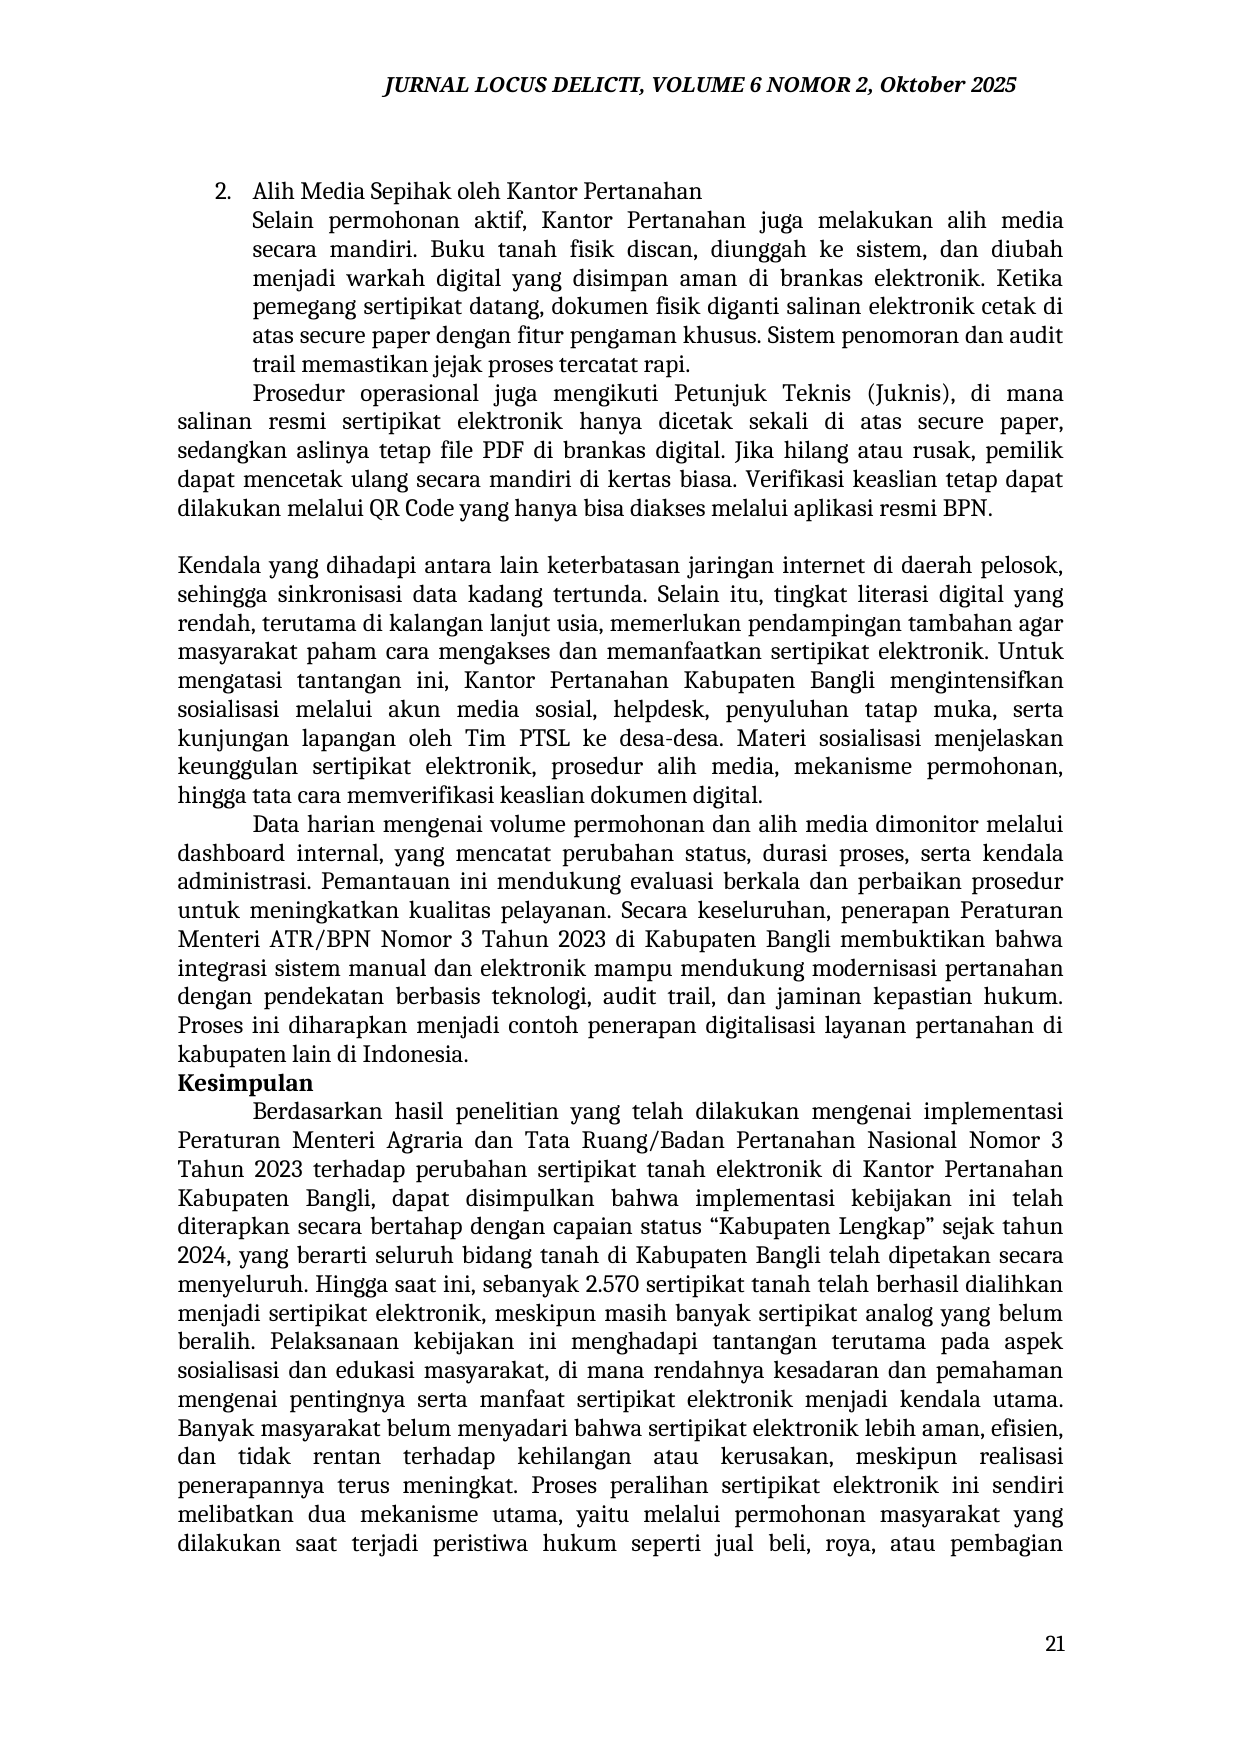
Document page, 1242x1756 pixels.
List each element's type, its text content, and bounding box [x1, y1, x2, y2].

text Kesimpulan [177, 1068, 1064, 1097]
list Selain permohonan aktif, Kantor Pertanahan juga melakukan alih media secara mandiri. Buku tanah fisik discan, diunggah ke sistem, dan diubah menjadi warkah digital yang disimpan aman di brankas elektronik. Ketika pemegang sertipikat datang, dokumen fisik diganti salinan elektronik cetak di atas secure paper dengan fitur pengaman khusus. Sistem penomoran dan audit trail memastikan jejak proses tercatat rapi. [252, 206, 1064, 378]
text Prosedur operasional juga mengikuti Petunjuk Teknis (Juknis), di mana salinan resmi sertipikat elektronik hanya dicetak sekali di atas secure paper, sedangkan aslinya tetap file PDF di brankas digital. Jika hilang atau rusak, pemilik dapat mencetak ulang secara mandiri di kertas biasa. Verifikasi keaslian tetap dapat dilakukan melalui QR Code yang hanya bisa diakses melalui aplikasi resmi BPN. [177, 378, 1064, 522]
text Data harian mengenai volume permohonan dan alih media dimonitor melalui dashboard internal, yang mencatat perubahan status, durasi proses, serta kendala administrasi. Pemantauan ini mendukung evaluasi berkala dan perbaikan prosedur untuk meningkatkan kualitas pelayanan. Secara keseluruhan, penerapan Peraturan Menteri ATR/BPN Nomor 3 Tahun 2023 di Kabupaten Bangli membuktikan bahwa integrasi sistem manual dan elektronik mampu mendukung modernisasi pertanahan dengan pendekatan berbasis teknologi, audit trail, dan jaminan kepastian hukum. Proses ini diharapkan menjadi contoh penerapan digitalisasi layanan pertanahan di kabupaten lain di Indonesia. [177, 810, 1064, 1068]
text Kendala yang dihadapi antara lain keterbatasan jaringan internet di daerah pelosok, sehingga sinkronisasi data kadang tertunda. Selain itu, tingkat literasi digital yang rendah, terutama di kalangan lanjut usia, memerlukan pendampingan tambahan agar masyarakat paham cara mengakses dan memanfaatkan sertipikat elektronik. Untuk mengatasi tantangan ini, Kantor Pertanahan Kabupaten Bangli mengintensifkan sosialisasi melalui akun media sosial, helpdesk, penyuluhan tatap muka, serta kunjungan lapangan oleh Tim PTSL ke desa-desa. Materi sosialisasi menjelaskan keunggulan sertipikat elektronik, prosedur alih media, mekanisme permohonan, hingga tata cara memverifikasi keaslian dokumen digital. [177, 551, 1064, 810]
list Alih Media Sepihak oleh Kantor Pertanahan [215, 177, 1064, 206]
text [177, 1097, 1064, 1557]
